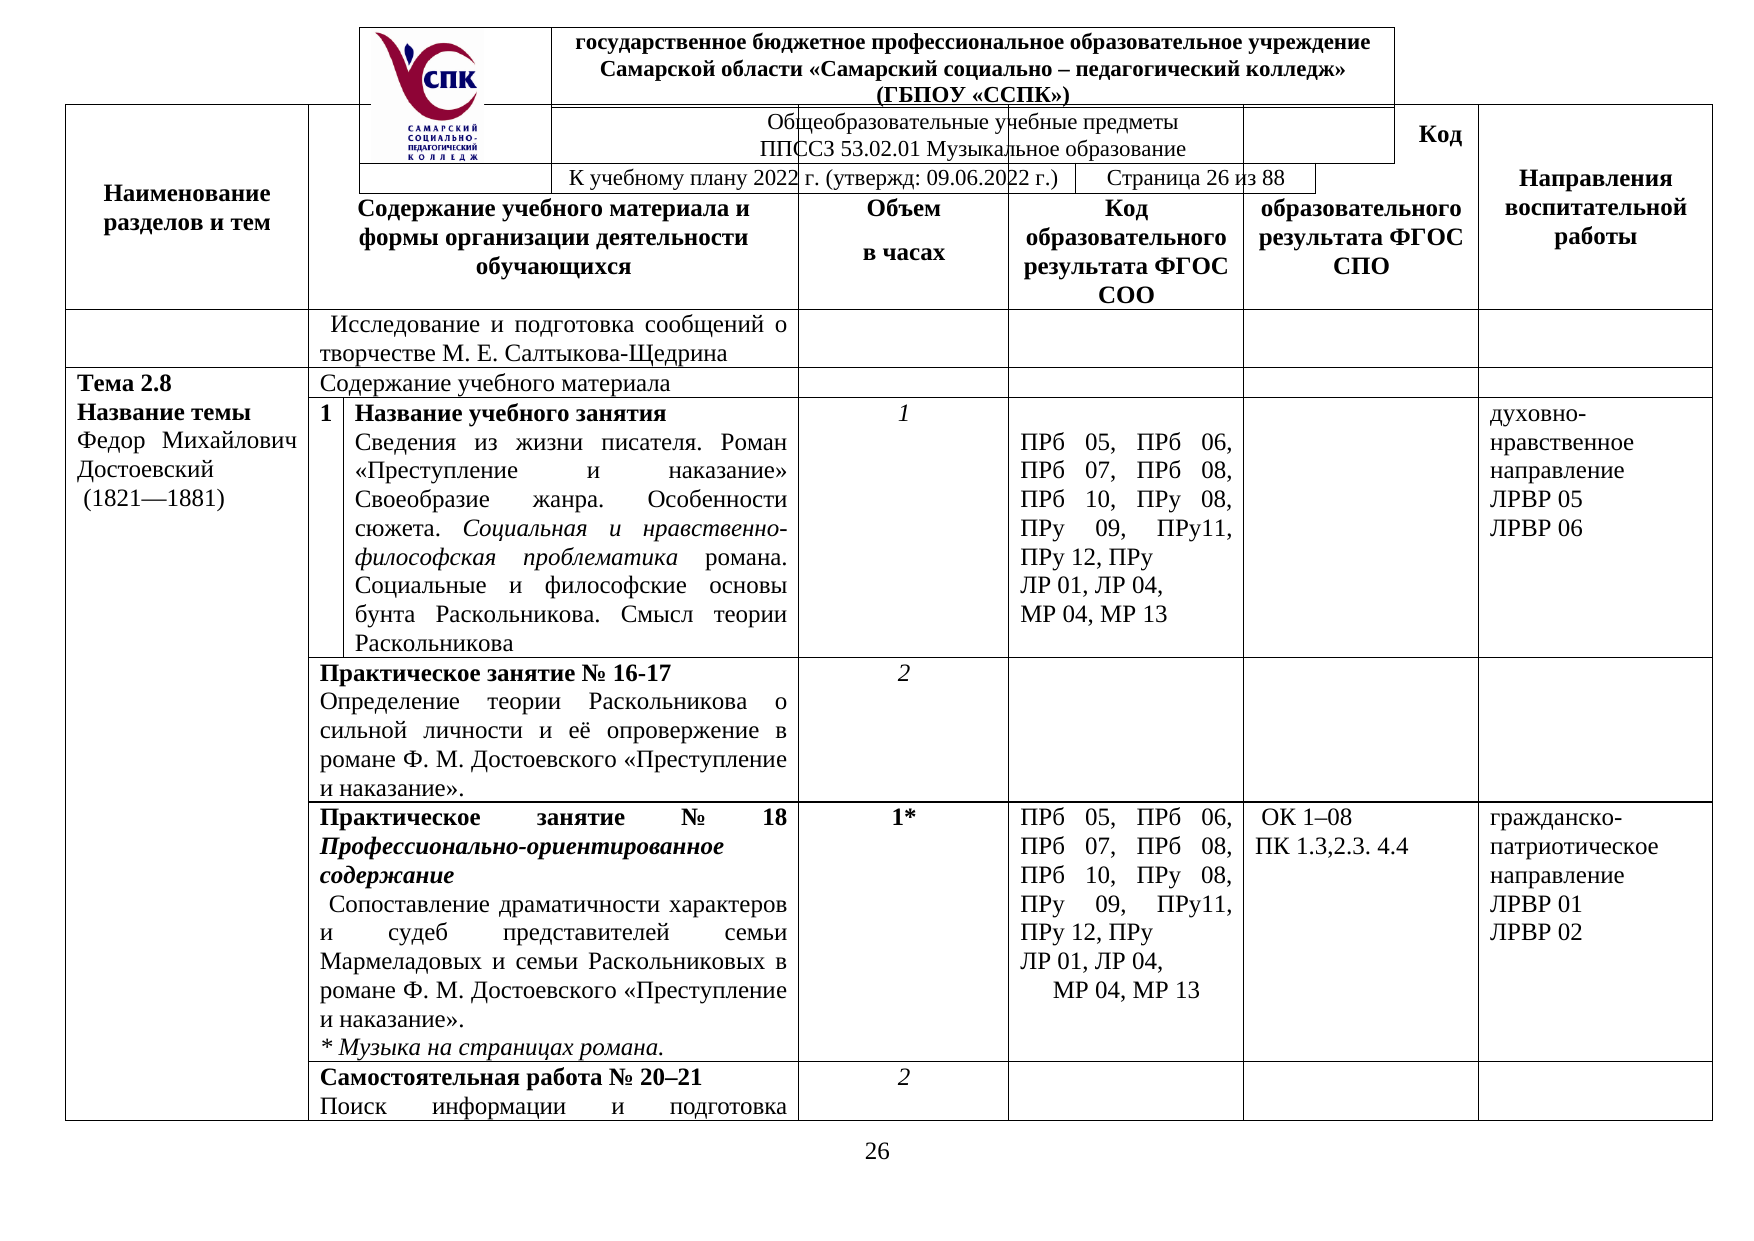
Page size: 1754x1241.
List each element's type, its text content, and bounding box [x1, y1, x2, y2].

table_cell 1 [309, 398, 343, 657]
table_header Содержание учебного материала и формы организации деятельности обучающихся [309, 105, 798, 308]
table_cell [1244, 1062, 1478, 1120]
table_cell 2 [799, 310, 1008, 367]
table_header Направления воспитательной работы [1479, 105, 1712, 308]
table_cell [1479, 658, 1712, 801]
table_cell [1009, 1062, 1243, 1120]
table_header Наименование разделов и тем [66, 105, 308, 308]
table_header Объем в часах [799, 108, 1008, 163]
table_cell 1* [799, 803, 1008, 1061]
table_header Код образовательного результата ФГОС СОО [1009, 194, 1243, 308]
table_cell [1244, 658, 1478, 801]
table_cell Содержание учебного материала [309, 368, 798, 397]
table_cell [1244, 398, 1478, 657]
table_header Код образовательного результата ФГОС СОО [1076, 164, 1243, 193]
table_cell [1479, 310, 1712, 367]
table_cell [1479, 1062, 1712, 1120]
table_cell ПРб 05, ПРб 06, ПРб 07, ПРб 08, ПРб 10, ПРу 08, ПРу 09, ПРу11, ПРу 12, ПРу ЛР 01, ЛР 04, МР 04, МР 13 [1009, 803, 1243, 1061]
table_cell 2 [799, 1062, 1008, 1120]
table_cell 2 [799, 658, 1008, 801]
table_cell Практическое занятие № 18 Профессионально-ориентированное содержание Сопоставление драматичности характеров и судеб представителей семьи Мармеладовых и семьи Раскольниковых в романе Ф. М. Достоевского «Преступление и наказание». * Музыка на страницах романа. [309, 803, 798, 1061]
table_cell гражданско- патриотическое направление ЛРВР 01 ЛРВР 02 [1479, 803, 1712, 1061]
table_cell [1009, 658, 1243, 801]
table_cell Самостоятельная работа №18-19 Исследование и подготовка сообщений о творчестве М. Е. Салтыкова-Щедрина [309, 310, 798, 367]
table_cell [1479, 368, 1712, 397]
table_cell ОК 1–08 ПК 1.3,2.3. 4.4 [1244, 803, 1478, 1061]
table_cell Практическое занятие № 16-17 Определение теории Раскольникова о сильной личности и её опровержение в романе Ф. М. Достоевского «Преступление и наказание». [309, 658, 798, 801]
table_cell [1244, 368, 1478, 397]
table_header Объем в часах [799, 164, 1008, 193]
table_cell Название учебного занятия Сведения из жизни писателя. Роман «Преступление и наказание» Своеобразие жанра. Особенности сюжета. Социальная и нравственно-философская проблематика романа. Социальные и философские основы бунта Раскольникова. Смысл теории Раскольникова [344, 398, 798, 657]
table_header Объем в часах [799, 194, 1008, 308]
table_cell [799, 368, 1008, 397]
table_cell [1009, 310, 1243, 367]
table_cell Тема 2.8 Название темы Федор Михайлович Достоевский (1821—1881) [66, 368, 308, 1120]
table_cell ПРб 05, ПРб 06, ПРб 07, ПРб 08, ПРб 10, ПРу 08, ПРу 09, ПРу11, ПРу 12, ПРу ЛР 01, ЛР 04, МР 04, МР 13 [1009, 398, 1243, 657]
table_cell [1244, 310, 1478, 367]
table_cell [1009, 368, 1243, 397]
table_header Код образовательного результата ФГОС СОО [1009, 108, 1243, 163]
table_cell духовно-нравственное направление ЛРВР 05 ЛРВР 06 [1479, 398, 1712, 657]
table_cell 1 [799, 398, 1008, 657]
picture [371, 28, 485, 163]
table_header Код образовательного результата ФГОС СПО [1244, 105, 1478, 308]
